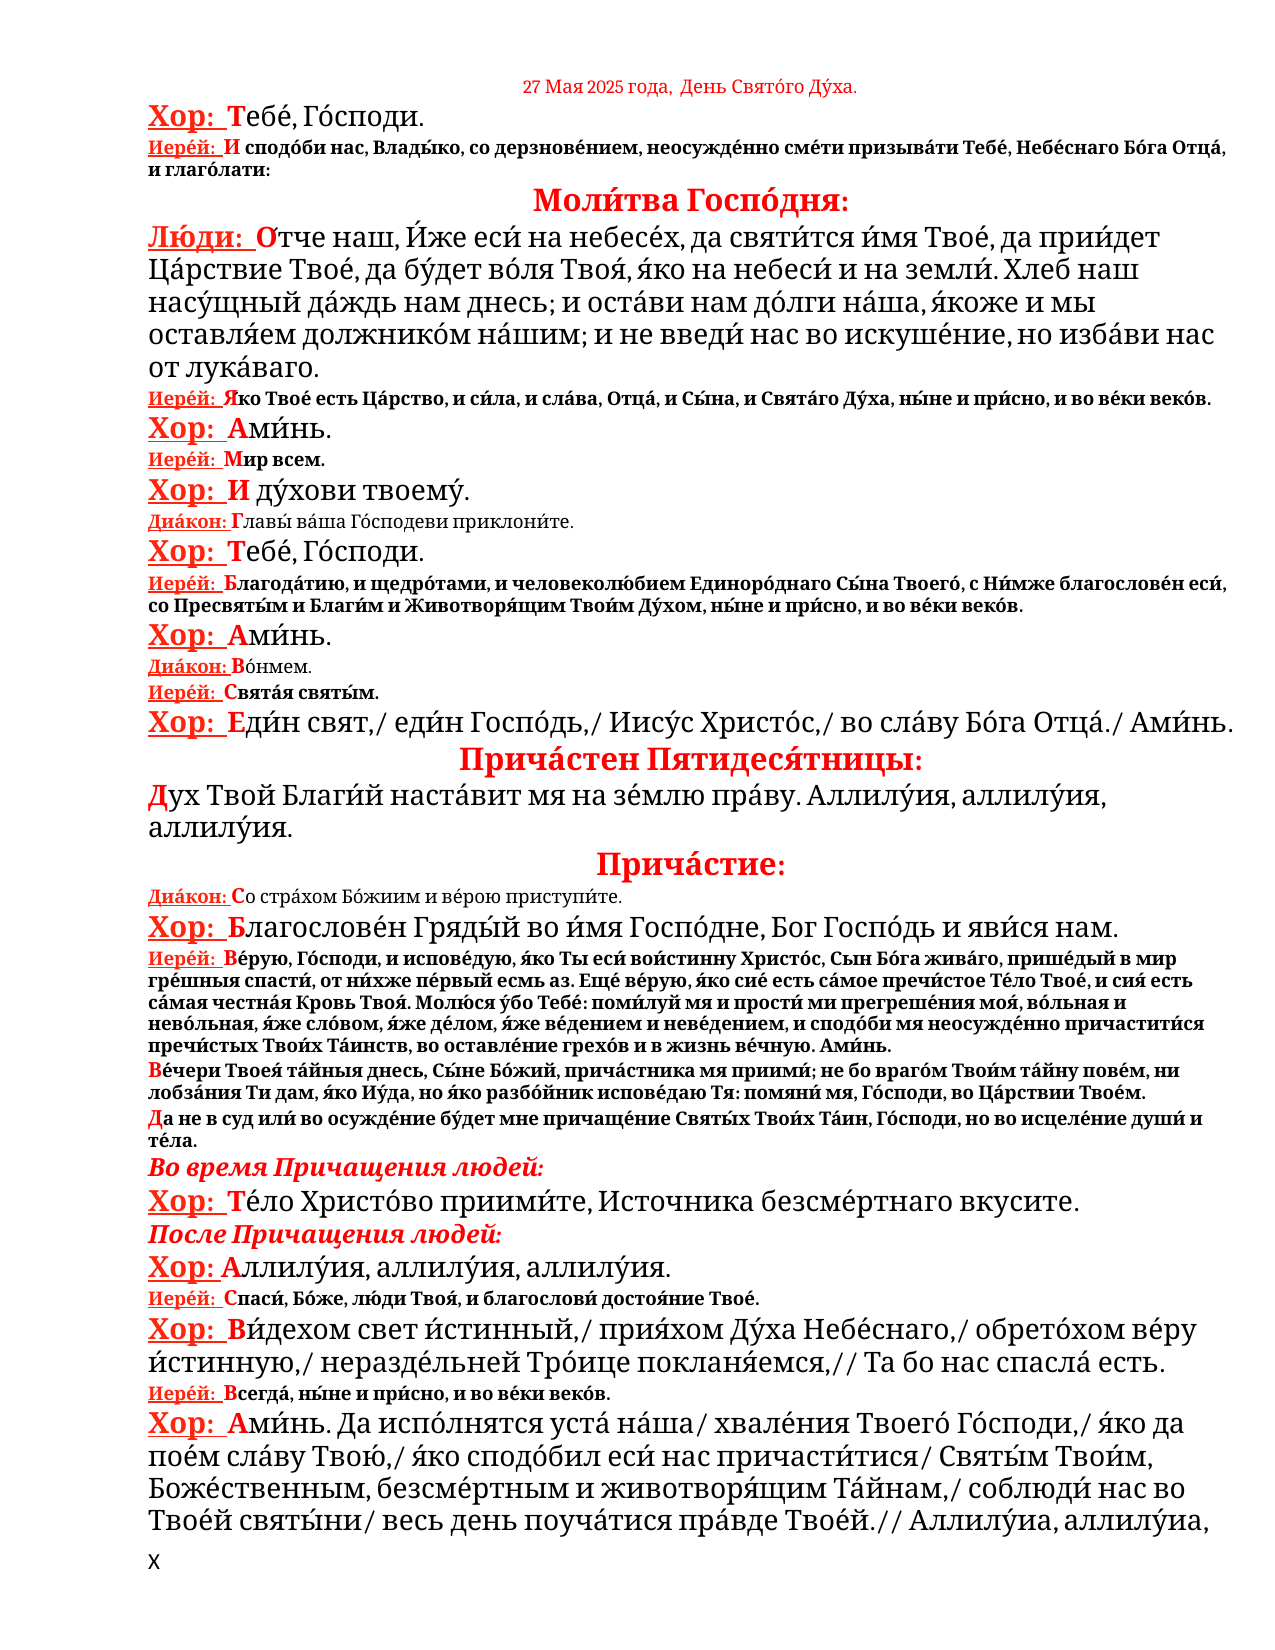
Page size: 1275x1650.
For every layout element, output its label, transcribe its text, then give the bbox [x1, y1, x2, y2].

text Диа́кон: Дне всего́ соверше́нна, свя́та, ми́рна и безгре́шна у Го́спода про́сим. [148, 396, 1233, 420]
text Иере́й: Мир всем. [148, 1006, 1233, 1029]
text Иере́й: Свята́я святы́м. [148, 1238, 1233, 1262]
text Прича́стен Пятидеся́тницы: [148, 1332, 1233, 1368]
text Хор: Ами́нь. [148, 1176, 1233, 1210]
text Хор: Ами́нь. [148, 970, 1233, 1003]
text Хор: И ду́хови твоему́. [148, 1032, 1233, 1065]
text Проще́ния и оставле́ния грехо́в и прегреше́ний на́ших у Го́спода про́сим. [148, 484, 1233, 508]
text Хор: И со ду́хом твои́м. [148, 100, 1233, 133]
text Хор: Благослове́н Гряды́й во и́мя Госпо́дне, Бог Госпо́дь и яви́ся нам. [148, 1501, 1233, 1535]
text Христиа́нския кончи́ны живота́ на́шего, безболе́знены, непосты́дны, ми́рны и до́браго отве́та на Стра́шнем Суди́щи Христо́ве про́сим. [148, 562, 1233, 608]
text Хор: Тебе́, Го́споди. [148, 1093, 1233, 1127]
text Хор: Го́споди, поми́луй. (На ка́ждое проше́ние) [148, 199, 1233, 233]
text Моли́тва Госпо́дня: [148, 741, 1233, 777]
text Про́чее вре́мя живота́ на́шего в ми́ре и покая́нии сконча́ти у Го́спода про́сим. [148, 536, 1233, 560]
text Хор: Пода́й, Го́споди. (На каждое прошение) [148, 422, 1233, 456]
text Дух Твой Благи́й наста́вит мя на зе́млю пра́ву. Аллилу́ия, аллилу́ия, аллилу́ия. [148, 1370, 1233, 1435]
text До́брых и поле́зных душа́м на́шим и ми́ра ми́рови у Го́спода про́сим. [148, 510, 1233, 534]
text Диа́кон: Вся святы́я помяну́вше, па́ки и па́ки ми́ром Го́споду помо́лимся. [148, 173, 1233, 197]
text Иере́й: И сподо́би нас, Влады́ко, со дерзнове́нием, неосужде́нно сме́ти призыва́ти Тебе́, Небе́снаго Бо́га Отца́, и глаго́лати: [148, 693, 1233, 738]
text Диа́кон: Главы́ ва́ша Го́сподеви приклони́те. [148, 1067, 1233, 1091]
text Диа́кон: Во́нмем. [148, 1212, 1233, 1236]
text Диа́кон: О принесе́нных и освяще́нных Честны́х Даре́х, Го́споду помо́лимся. [148, 235, 1233, 259]
text Заступи́, спаси́, поми́луй и сохрани́ нас, Бо́же, Твое́ю благода́тию. [148, 335, 1233, 359]
text Диа́кон: Со стра́хом Бо́жиим и ве́рою приступи́те. [148, 1475, 1233, 1499]
text Я́ко да человеколю́бец Бог наш, прие́м я́ во святы́й и пренебе́сный и мы́сленный Свой же́ртвенник, в воню́ благоуха́ния духо́внаго, возниспо́слет нам Боже́ственную благода́ть и дар Свята́го Ду́ха, помо́лимся. [148, 261, 1233, 307]
text Прича́стие: [148, 1437, 1233, 1473]
text Хор: Го́споди, поми́луй. [148, 361, 1233, 394]
text О изба́витися нам от вся́кия ско́рби, гне́ва и ну́жды, Го́споду помо́лимся. [148, 309, 1233, 333]
text Хор: Еди́н свят,/ еди́н Госпо́дь,/ Иису́с Христо́с,/ во сла́ву Бо́га Отца́./ Ами́нь. [148, 1264, 1233, 1330]
text Иере́й: Я́ко Твое́ есть Ца́рство, и си́ла, и сла́ва, Отца́, и Сы́на, и Свята́го Ду́ха, ны́не и при́сно, и во ве́ки веко́в. [148, 944, 1233, 968]
text Ектения́ проси́тельная: [148, 135, 1233, 171]
text Лю́ди: О́тче наш, И́же еси́ на небесе́х, да святи́тся и́мя Твое́, да прии́дет Ца́рствие Твое́, да бу́дет во́ля Твоя́, я́ко на небеси́ и на земли́. Хлеб наш насу́щный да́ждь нам днесь; и оста́ви нам до́лги на́ша, я́коже и мы оставля́ем должнико́м на́шим; и не введи́ нас во искуше́ние, но изба́ви нас от лука́ваго. [148, 779, 1233, 942]
text Диа́кон: А́нгела ми́рна, ве́рна наста́вника, храни́теля душ и теле́с на́ших, у Го́спода про́сим. [148, 458, 1233, 482]
text Хор: Тебе́, Го́споди. [148, 657, 1233, 691]
text Иере́й: Благода́тию, и щедро́тами, и человеколю́бием Единоро́днаго Сы́на Твоего́, с Ни́мже благослове́н еси́, со Пресвяты́м и Благи́м и Животворя́щим Твои́м Ду́хом, ны́не и при́сно, и во ве́ки веко́в. [148, 1129, 1233, 1174]
text Соедине́ние ве́ры и прича́стие Свята́го Ду́ха испроси́вше, са́ми себе́, и друг дру́га, и весь живо́т наш Христу́ Бо́гу предади́м. [148, 610, 1233, 655]
